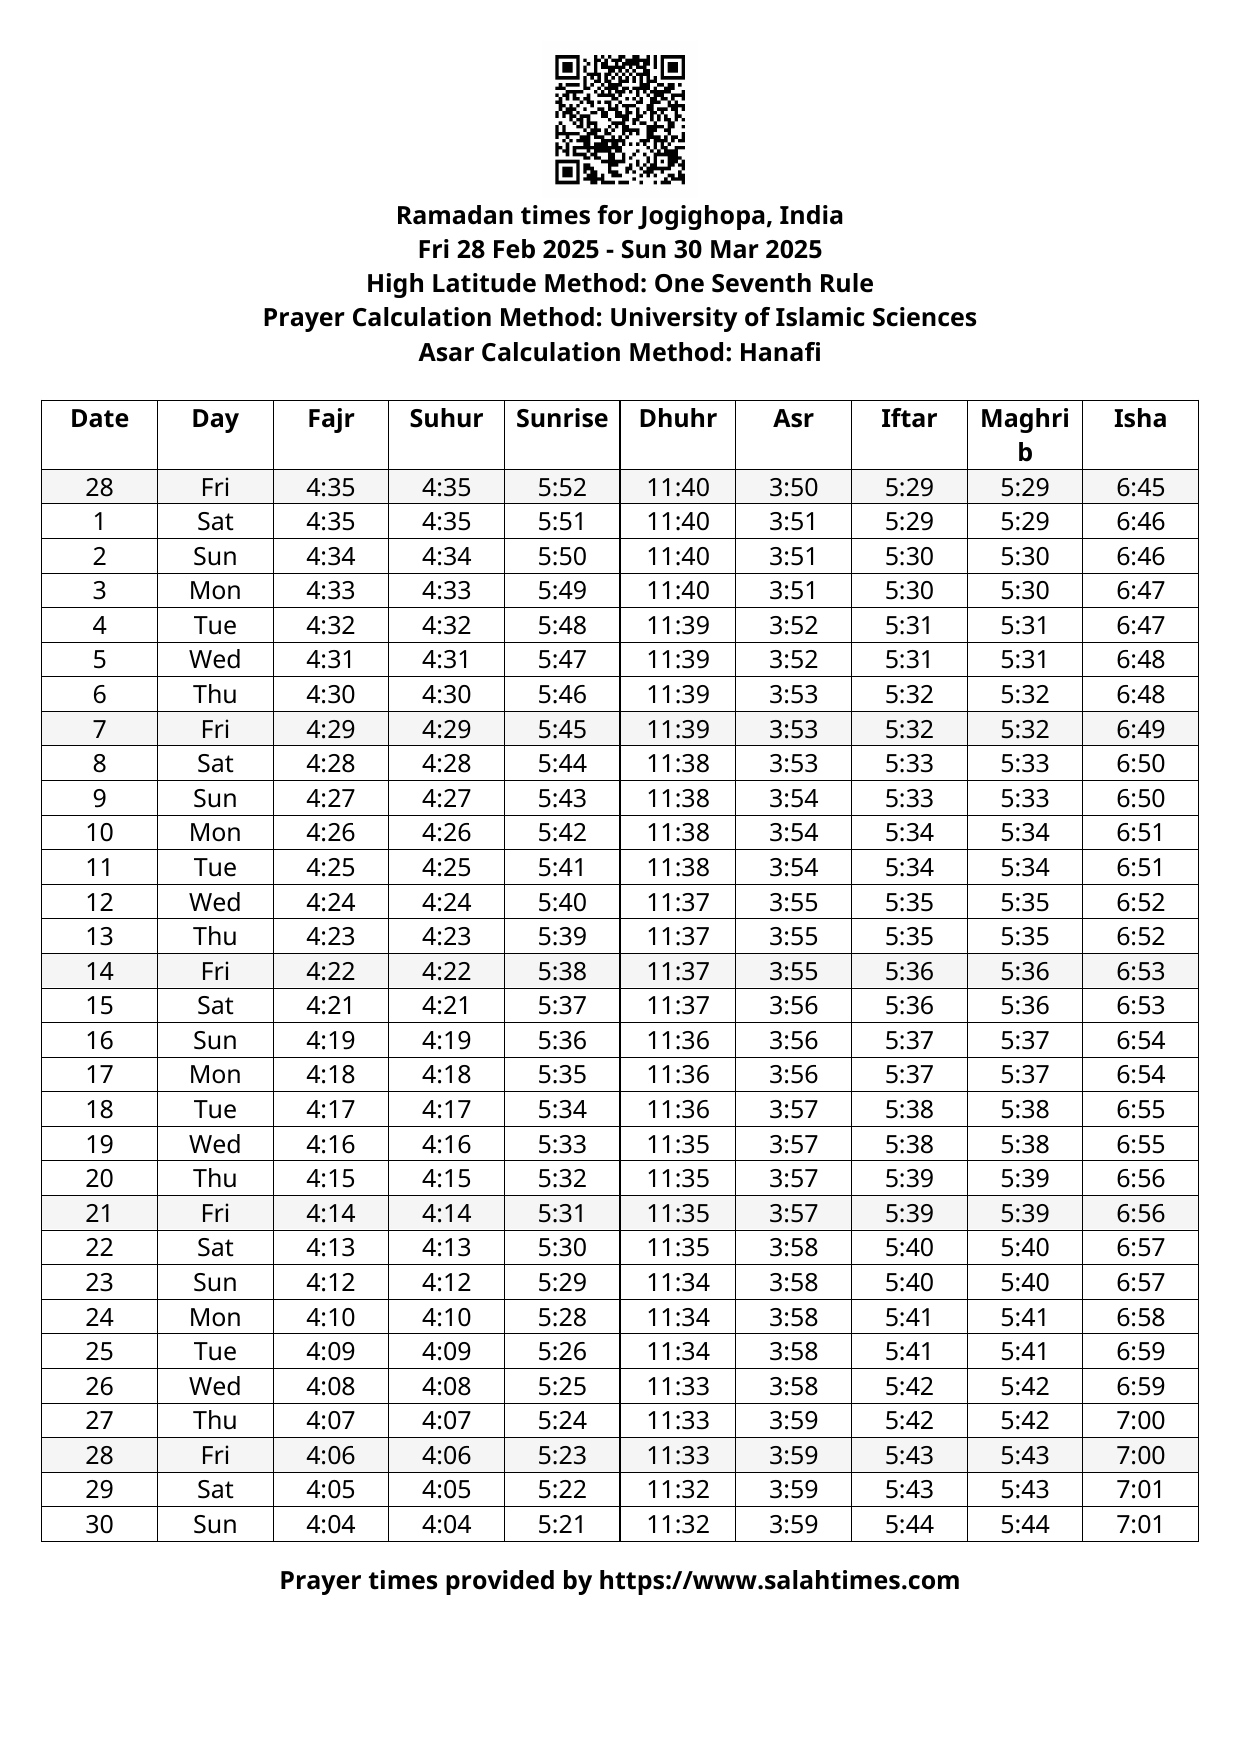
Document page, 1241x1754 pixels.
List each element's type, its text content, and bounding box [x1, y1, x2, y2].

table_header Maghrib [968, 401, 1082, 469]
table_cell 4:32 [274, 608, 388, 642]
table_cell 4:29 [389, 712, 504, 745]
table_cell 22 [42, 1231, 157, 1264]
table_cell 1 [42, 504, 157, 538]
table_cell 3:54 [736, 850, 851, 884]
table_cell 11:33 [621, 1404, 735, 1437]
table_cell 20 [42, 1161, 157, 1195]
table_cell 3:53 [736, 712, 851, 745]
table_cell 4:16 [274, 1127, 388, 1160]
table_cell 5:42 [505, 816, 619, 849]
table_cell 3:54 [736, 781, 851, 814]
table_cell 11:39 [621, 677, 735, 711]
table_cell 4:19 [389, 1023, 504, 1057]
table_cell 5:39 [968, 1161, 1082, 1195]
table_cell 6:46 [1083, 539, 1198, 572]
table_cell Mon [158, 1300, 273, 1333]
table_cell 4:30 [389, 677, 504, 711]
table_cell Thu [158, 677, 273, 711]
table_cell 5:39 [505, 919, 619, 953]
table_cell Mon [158, 574, 273, 607]
table_cell 11:40 [621, 470, 735, 503]
table_cell 6:48 [1083, 643, 1198, 676]
text Asar Calculation Method: Hanafi [42, 334, 1198, 368]
text Fri 28 Feb 2025 - Sun 30 Mar 2025 [42, 232, 1198, 266]
table_cell 5:31 [968, 643, 1082, 676]
table_cell Sat [158, 746, 273, 780]
table_cell 3:59 [736, 1507, 851, 1541]
table_cell 3:55 [736, 885, 851, 918]
table_cell 11:35 [621, 1231, 735, 1264]
table_cell 5:44 [968, 1507, 1082, 1541]
text Ramadan times for Jogighopa, India [42, 198, 1198, 232]
table_cell 4:33 [389, 574, 504, 607]
table_cell 3:51 [736, 539, 851, 572]
table_cell Sun [158, 1023, 273, 1057]
table_cell 6:56 [1083, 1196, 1198, 1229]
table_cell 5:34 [852, 850, 967, 884]
table_cell 4:15 [274, 1161, 388, 1195]
table_cell 5:38 [968, 1127, 1082, 1160]
table_cell 4:29 [274, 712, 388, 745]
table_cell Mon [158, 1058, 273, 1091]
table_cell Fri [158, 954, 273, 987]
table_cell 7 [42, 712, 157, 745]
table_cell 5:52 [505, 470, 619, 503]
table_cell 5:39 [968, 1196, 1082, 1229]
table_cell 5:30 [968, 574, 1082, 607]
table_cell 6:57 [1083, 1231, 1198, 1264]
table_cell 6:50 [1083, 746, 1198, 780]
table_cell 5:31 [852, 643, 967, 676]
table_cell 11:37 [621, 954, 735, 987]
table_cell 3:50 [736, 470, 851, 503]
table_cell 5:41 [852, 1300, 967, 1333]
table_cell 3:59 [736, 1473, 851, 1506]
table_cell 28 [42, 470, 157, 503]
table_cell 5:29 [505, 1265, 619, 1299]
table_cell Tue [158, 608, 273, 642]
table_cell 11:36 [621, 1092, 735, 1126]
table_cell 4:32 [389, 608, 504, 642]
table_cell 4:34 [389, 539, 504, 572]
table_cell 3 [42, 574, 157, 607]
table_cell 6:50 [1083, 781, 1198, 814]
table_cell Mon [158, 816, 273, 849]
table_cell 4:31 [389, 643, 504, 676]
table_cell 5:35 [968, 919, 1082, 953]
table_cell 3:54 [736, 816, 851, 849]
table_cell 6:48 [1083, 677, 1198, 711]
table_cell 4:35 [274, 504, 388, 538]
table_cell 5:36 [968, 954, 1082, 987]
table_cell 3:58 [736, 1300, 851, 1333]
table_cell 11:36 [621, 1058, 735, 1091]
table_cell 5:33 [852, 746, 967, 780]
table_cell 6:58 [1083, 1300, 1198, 1333]
table_cell 5:37 [968, 1058, 1082, 1091]
table_cell 7:01 [1083, 1507, 1198, 1541]
table_cell 4:21 [274, 989, 388, 1022]
table_cell Sat [158, 989, 273, 1022]
table_cell 4:31 [274, 643, 388, 676]
table_cell 5:37 [852, 1023, 967, 1057]
text High Latitude Method: One Seventh Rule [42, 266, 1198, 300]
table_cell 5:30 [505, 1231, 619, 1264]
table_cell 4:16 [389, 1127, 504, 1160]
table_cell 5:31 [505, 1196, 619, 1229]
table_cell 4:25 [389, 850, 504, 884]
table_cell 5:34 [852, 816, 967, 849]
table_cell 3:58 [736, 1231, 851, 1264]
table_cell 11:40 [621, 504, 735, 538]
table_cell 3:58 [736, 1334, 851, 1368]
table_cell 21 [42, 1196, 157, 1229]
table_cell 5:37 [852, 1058, 967, 1091]
table_cell 4:10 [389, 1300, 504, 1333]
table_cell 6:54 [1083, 1058, 1198, 1091]
table_cell 5:50 [505, 539, 619, 572]
table_cell 4:28 [389, 746, 504, 780]
table_cell 5:25 [505, 1369, 619, 1402]
table_cell 3:55 [736, 954, 851, 987]
table_cell 5:29 [852, 504, 967, 538]
table_cell 11:35 [621, 1196, 735, 1229]
table_cell 5:35 [852, 885, 967, 918]
table_cell 5:42 [968, 1404, 1082, 1437]
table_cell 5:43 [968, 1438, 1082, 1472]
table_cell 27 [42, 1404, 157, 1437]
table_cell 6 [42, 677, 157, 711]
table_cell 6:59 [1083, 1369, 1198, 1402]
table_cell 4:07 [389, 1404, 504, 1437]
table_cell 11:33 [621, 1438, 735, 1472]
table_cell 5:48 [505, 608, 619, 642]
table_header Sunrise [505, 401, 619, 469]
table_cell 11:36 [621, 1023, 735, 1057]
table_cell 30 [42, 1507, 157, 1541]
table_cell 3:57 [736, 1127, 851, 1160]
table_cell 5:42 [852, 1369, 967, 1402]
table_cell 4:15 [389, 1161, 504, 1195]
table_cell 24 [42, 1300, 157, 1333]
table_cell 16 [42, 1023, 157, 1057]
table_cell 4:27 [274, 781, 388, 814]
table_cell 5:41 [852, 1334, 967, 1368]
table_header Iftar [852, 401, 967, 469]
table_cell 5:35 [505, 1058, 619, 1091]
table_cell 3:57 [736, 1092, 851, 1126]
table_cell Tue [158, 1092, 273, 1126]
table_cell 3:56 [736, 1023, 851, 1057]
table_cell 5:32 [852, 712, 967, 745]
table_cell 4:14 [274, 1196, 388, 1229]
table_cell 11 [42, 850, 157, 884]
table_cell Sun [158, 1507, 273, 1541]
table_cell 9 [42, 781, 157, 814]
table_cell 18 [42, 1092, 157, 1126]
table_cell 4:08 [389, 1369, 504, 1402]
table_cell 4:04 [274, 1507, 388, 1541]
table_cell 5:41 [968, 1300, 1082, 1333]
table_cell 4:09 [274, 1334, 388, 1368]
table_cell 4:06 [389, 1438, 504, 1472]
table_cell 11:37 [621, 919, 735, 953]
table_cell 6:49 [1083, 712, 1198, 745]
table_cell 5:39 [852, 1161, 967, 1195]
table_cell 8 [42, 746, 157, 780]
table_cell 5:24 [505, 1404, 619, 1437]
table_cell 4:08 [274, 1369, 388, 1402]
table_cell 4:23 [389, 919, 504, 953]
table_cell 4:26 [274, 816, 388, 849]
table_cell 3:51 [736, 504, 851, 538]
table_cell 4:17 [274, 1092, 388, 1126]
table_cell 5:38 [505, 954, 619, 987]
table_cell 5:39 [852, 1196, 967, 1229]
table_cell Sun [158, 781, 273, 814]
table_cell 5:33 [505, 1127, 619, 1160]
table_cell 7:00 [1083, 1404, 1198, 1437]
table_cell 4:18 [389, 1058, 504, 1091]
table_cell 11:38 [621, 746, 735, 780]
table_cell 4:17 [389, 1092, 504, 1126]
table_cell 4:33 [274, 574, 388, 607]
table_cell 4:05 [274, 1473, 388, 1506]
table_cell 5:29 [968, 504, 1082, 538]
table_cell Sun [158, 1265, 273, 1299]
table_cell 6:53 [1083, 954, 1198, 987]
table_cell 28 [42, 1438, 157, 1472]
table_cell 5:41 [505, 850, 619, 884]
table_cell 5:32 [852, 677, 967, 711]
table_cell 3:57 [736, 1161, 851, 1195]
table_cell 5:42 [852, 1404, 967, 1437]
table_cell 6:47 [1083, 574, 1198, 607]
table_cell 4 [42, 608, 157, 642]
table_cell 11:32 [621, 1473, 735, 1506]
table_cell 5:33 [852, 781, 967, 814]
table_cell 7:01 [1083, 1473, 1198, 1506]
table_cell 4:14 [389, 1196, 504, 1229]
table_cell 5:38 [852, 1127, 967, 1160]
table_cell 6:55 [1083, 1127, 1198, 1160]
table_cell 4:27 [389, 781, 504, 814]
table_cell 5:28 [505, 1300, 619, 1333]
table_cell Fri [158, 712, 273, 745]
table_cell 10 [42, 816, 157, 849]
table_cell 5:32 [968, 677, 1082, 711]
table_cell 11:32 [621, 1507, 735, 1541]
table_cell 14 [42, 954, 157, 987]
table_cell 11:35 [621, 1161, 735, 1195]
table_header Isha [1083, 401, 1198, 469]
table_cell 4:35 [389, 504, 504, 538]
table_cell 11:40 [621, 539, 735, 572]
table_cell 5:36 [968, 989, 1082, 1022]
table_cell 5:32 [505, 1161, 619, 1195]
table_cell 5:36 [852, 989, 967, 1022]
table_cell 11:34 [621, 1265, 735, 1299]
table_cell 3:53 [736, 746, 851, 780]
text Prayer times provided by https://www.salahtimes.com [42, 1563, 1198, 1597]
table_cell 11:34 [621, 1300, 735, 1333]
table_header Asr [736, 401, 851, 469]
table_cell 3:59 [736, 1404, 851, 1437]
table_cell 5:30 [852, 574, 967, 607]
table_cell 5 [42, 643, 157, 676]
table_cell 4:28 [274, 746, 388, 780]
table_cell 5:32 [968, 712, 1082, 745]
table_cell Wed [158, 1127, 273, 1160]
table_cell 29 [42, 1473, 157, 1506]
table_cell 4:12 [389, 1265, 504, 1299]
table_cell 6:52 [1083, 919, 1198, 953]
table_header Suhur [389, 401, 504, 469]
table_cell Wed [158, 643, 273, 676]
table_cell 5:30 [968, 539, 1082, 572]
table_cell 3:58 [736, 1369, 851, 1402]
table_cell 3:57 [736, 1196, 851, 1229]
table_cell 5:41 [968, 1334, 1082, 1368]
table_cell 5:34 [968, 816, 1082, 849]
table_cell Thu [158, 919, 273, 953]
table_cell 5:49 [505, 574, 619, 607]
table_cell 11:38 [621, 816, 735, 849]
table_cell 7:00 [1083, 1438, 1198, 1472]
table_cell 4:35 [389, 470, 504, 503]
table_cell 6:51 [1083, 850, 1198, 884]
table_cell 5:43 [968, 1473, 1082, 1506]
table_cell 5:31 [968, 608, 1082, 642]
table_cell 5:35 [852, 919, 967, 953]
table_cell Sat [158, 504, 273, 538]
table_cell 19 [42, 1127, 157, 1160]
table_cell 6:46 [1083, 504, 1198, 538]
table_cell Sun [158, 539, 273, 572]
table_cell 4:25 [274, 850, 388, 884]
table_cell 11:39 [621, 643, 735, 676]
table_cell 5:22 [505, 1473, 619, 1506]
table_cell 5:34 [505, 1092, 619, 1126]
table_cell 5:42 [968, 1369, 1082, 1402]
table_cell 5:38 [852, 1092, 967, 1126]
table_cell 5:33 [968, 781, 1082, 814]
table_cell 6:55 [1083, 1092, 1198, 1126]
table_cell 3:52 [736, 608, 851, 642]
table_cell 17 [42, 1058, 157, 1091]
table_cell 5:36 [505, 1023, 619, 1057]
table_cell 5:40 [852, 1231, 967, 1264]
table_cell 5:43 [852, 1473, 967, 1506]
table_cell Tue [158, 850, 273, 884]
table_cell Sat [158, 1473, 273, 1506]
table_header Fajr [274, 401, 388, 469]
table_cell 6:51 [1083, 816, 1198, 849]
table_cell 4:21 [389, 989, 504, 1022]
table_cell Wed [158, 1369, 273, 1402]
table_cell 4:13 [274, 1231, 388, 1264]
table_cell 3:59 [736, 1438, 851, 1472]
table_cell 5:29 [852, 470, 967, 503]
table_cell 11:34 [621, 1334, 735, 1368]
table_cell 5:45 [505, 712, 619, 745]
table_header Date [42, 401, 157, 469]
table_cell 5:26 [505, 1334, 619, 1368]
table_cell 5:30 [852, 539, 967, 572]
table_cell 4:12 [274, 1265, 388, 1299]
table_cell 2 [42, 539, 157, 572]
table_cell 5:40 [968, 1231, 1082, 1264]
table_cell 11:39 [621, 712, 735, 745]
table_cell 4:22 [274, 954, 388, 987]
table_cell 3:52 [736, 643, 851, 676]
table_cell 5:40 [852, 1265, 967, 1299]
table_cell Thu [158, 1404, 273, 1437]
table_cell Fri [158, 1438, 273, 1472]
table_cell 12 [42, 885, 157, 918]
table_cell 5:46 [505, 677, 619, 711]
table_cell 5:44 [505, 746, 619, 780]
table_cell 4:22 [389, 954, 504, 987]
table_cell Sat [158, 1231, 273, 1264]
table_cell 5:44 [852, 1507, 967, 1541]
table_cell 4:24 [274, 885, 388, 918]
table_cell 4:06 [274, 1438, 388, 1472]
table_cell 5:37 [968, 1023, 1082, 1057]
table_cell 5:40 [968, 1265, 1082, 1299]
table_cell 5:23 [505, 1438, 619, 1472]
text Prayer Calculation Method: University of Islamic Sciences [42, 300, 1198, 334]
table_cell 26 [42, 1369, 157, 1402]
table_cell 3:56 [736, 989, 851, 1022]
table_cell 11:37 [621, 885, 735, 918]
table_cell 11:40 [621, 574, 735, 607]
table_cell 4:13 [389, 1231, 504, 1264]
table_cell 5:36 [852, 954, 967, 987]
table_cell 5:38 [968, 1092, 1082, 1126]
table_cell 5:34 [968, 850, 1082, 884]
table_cell 23 [42, 1265, 157, 1299]
table_cell 6:59 [1083, 1334, 1198, 1368]
table_cell 5:37 [505, 989, 619, 1022]
table_cell 11:38 [621, 781, 735, 814]
table_cell Tue [158, 1334, 273, 1368]
table_cell 6:53 [1083, 989, 1198, 1022]
table_cell 4:10 [274, 1300, 388, 1333]
table_cell 4:07 [274, 1404, 388, 1437]
table_cell 4:30 [274, 677, 388, 711]
table_cell 3:55 [736, 919, 851, 953]
table_cell 6:47 [1083, 608, 1198, 642]
table_cell 5:33 [968, 746, 1082, 780]
table_cell 5:35 [968, 885, 1082, 918]
table_cell 4:35 [274, 470, 388, 503]
table_cell 3:51 [736, 574, 851, 607]
table_cell 11:39 [621, 608, 735, 642]
table_cell 4:26 [389, 816, 504, 849]
table_cell 15 [42, 989, 157, 1022]
table_cell 5:40 [505, 885, 619, 918]
table_header Day [158, 401, 273, 469]
table_cell Thu [158, 1161, 273, 1195]
table_cell 5:43 [852, 1438, 967, 1472]
table_cell 25 [42, 1334, 157, 1368]
table_cell 5:47 [505, 643, 619, 676]
table_cell 11:35 [621, 1127, 735, 1160]
table_cell 4:23 [274, 919, 388, 953]
table_cell 3:56 [736, 1058, 851, 1091]
table_cell 13 [42, 919, 157, 953]
table_cell 11:33 [621, 1369, 735, 1402]
table_cell 4:09 [389, 1334, 504, 1368]
table_cell 5:21 [505, 1507, 619, 1541]
table_cell 6:45 [1083, 470, 1198, 503]
table_cell Fri [158, 1196, 273, 1229]
table_cell 6:57 [1083, 1265, 1198, 1299]
table_cell Wed [158, 885, 273, 918]
table_cell 6:54 [1083, 1023, 1198, 1057]
table_cell 4:24 [389, 885, 504, 918]
table_cell 4:05 [389, 1473, 504, 1506]
table_cell 3:53 [736, 677, 851, 711]
table_cell 5:43 [505, 781, 619, 814]
table_cell 11:38 [621, 850, 735, 884]
table_cell 4:34 [274, 539, 388, 572]
table_cell 6:52 [1083, 885, 1198, 918]
table_cell 6:56 [1083, 1161, 1198, 1195]
table_cell 11:37 [621, 989, 735, 1022]
table_cell 5:31 [852, 608, 967, 642]
picture [542, 41, 699, 198]
table_cell 5:29 [968, 470, 1082, 503]
table_cell 4:19 [274, 1023, 388, 1057]
table_cell Fri [158, 470, 273, 503]
table_header Dhuhr [621, 401, 735, 469]
table_cell 3:58 [736, 1265, 851, 1299]
table_cell 4:18 [274, 1058, 388, 1091]
table_cell 5:51 [505, 504, 619, 538]
table_cell 4:04 [389, 1507, 504, 1541]
